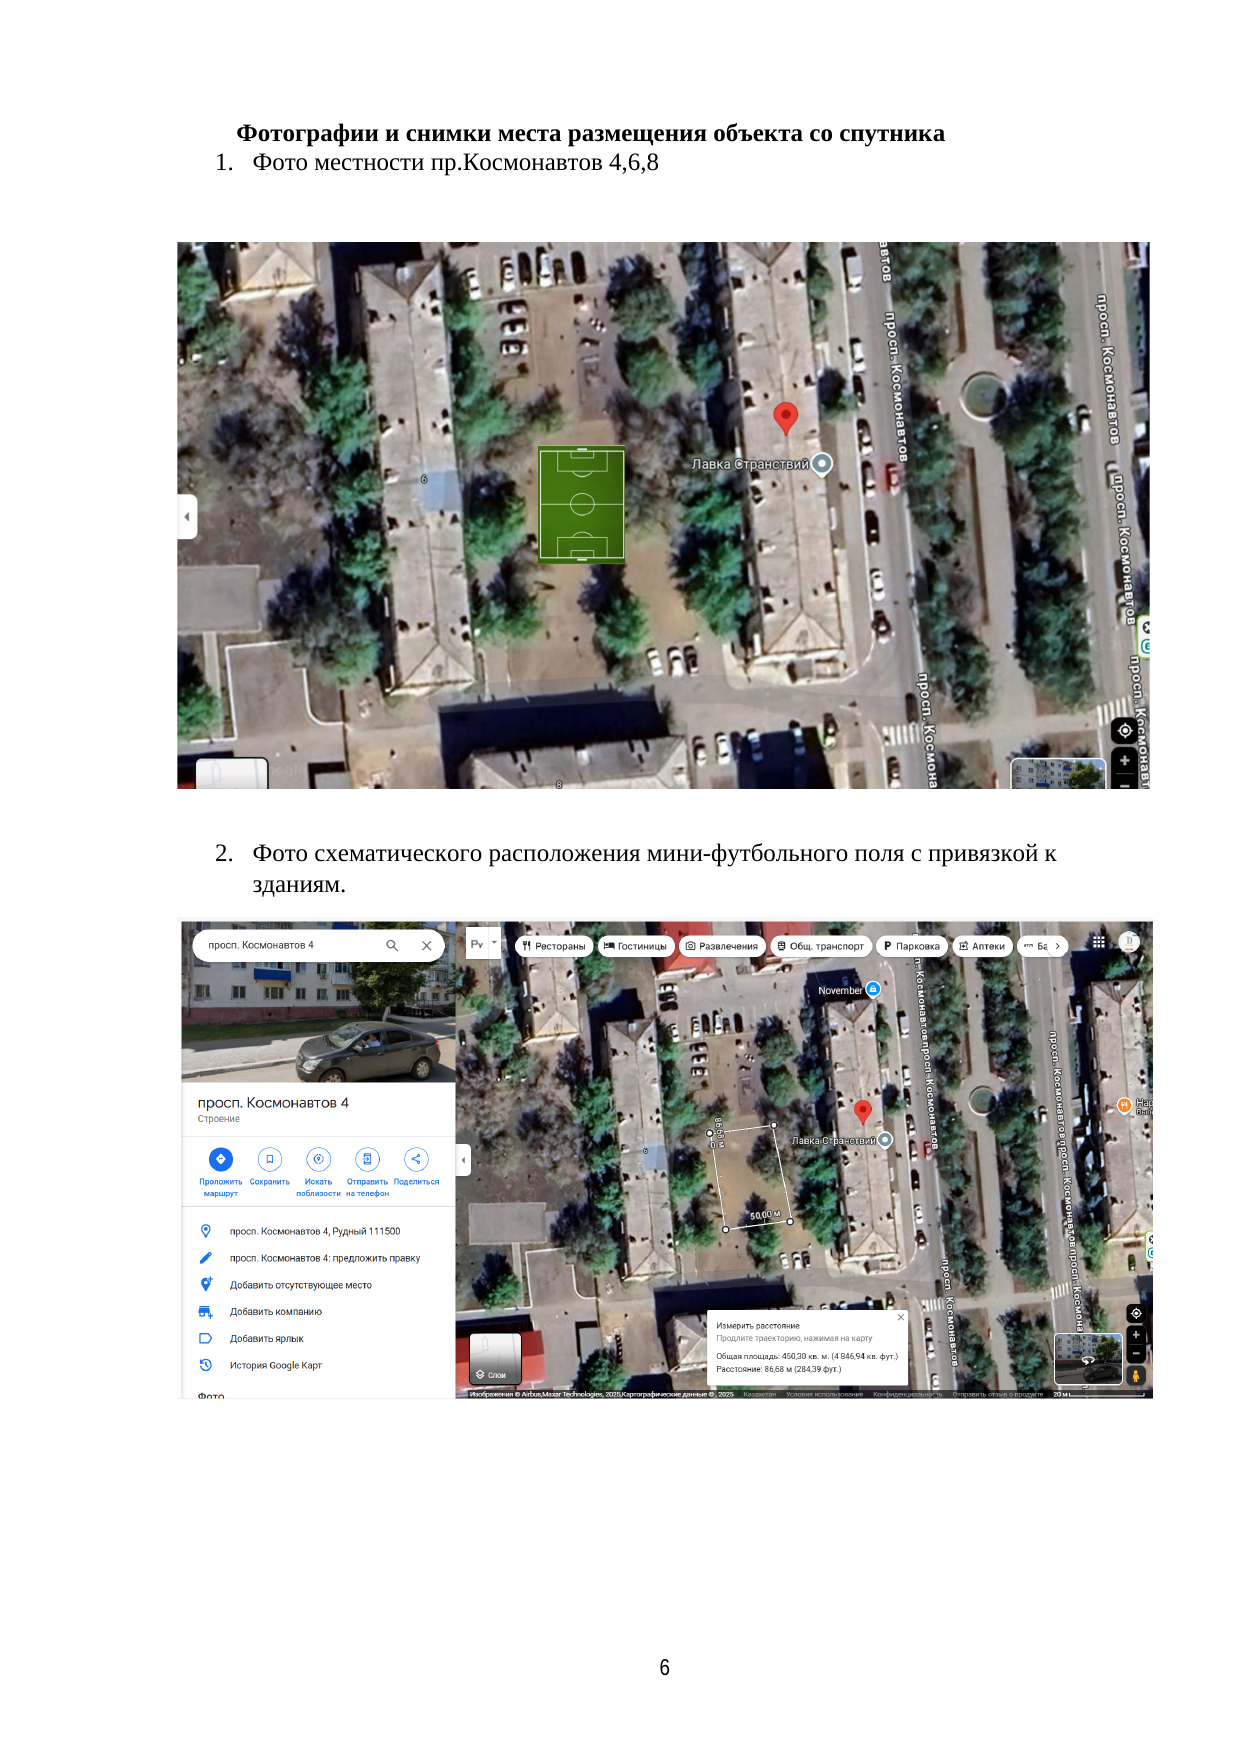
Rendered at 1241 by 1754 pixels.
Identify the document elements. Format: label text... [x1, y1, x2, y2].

list Фото местности пр.Космонавтов 4,6,8 [215, 147, 1152, 176]
picture [177, 917, 1153, 1399]
list Фото схематического расположения мини-футбольного поля с привязкой к зданиям. [215, 838, 1152, 898]
picture [177, 242, 1150, 789]
text Фотографии и снимки места размещения объекта со спутника [177, 118, 1152, 147]
